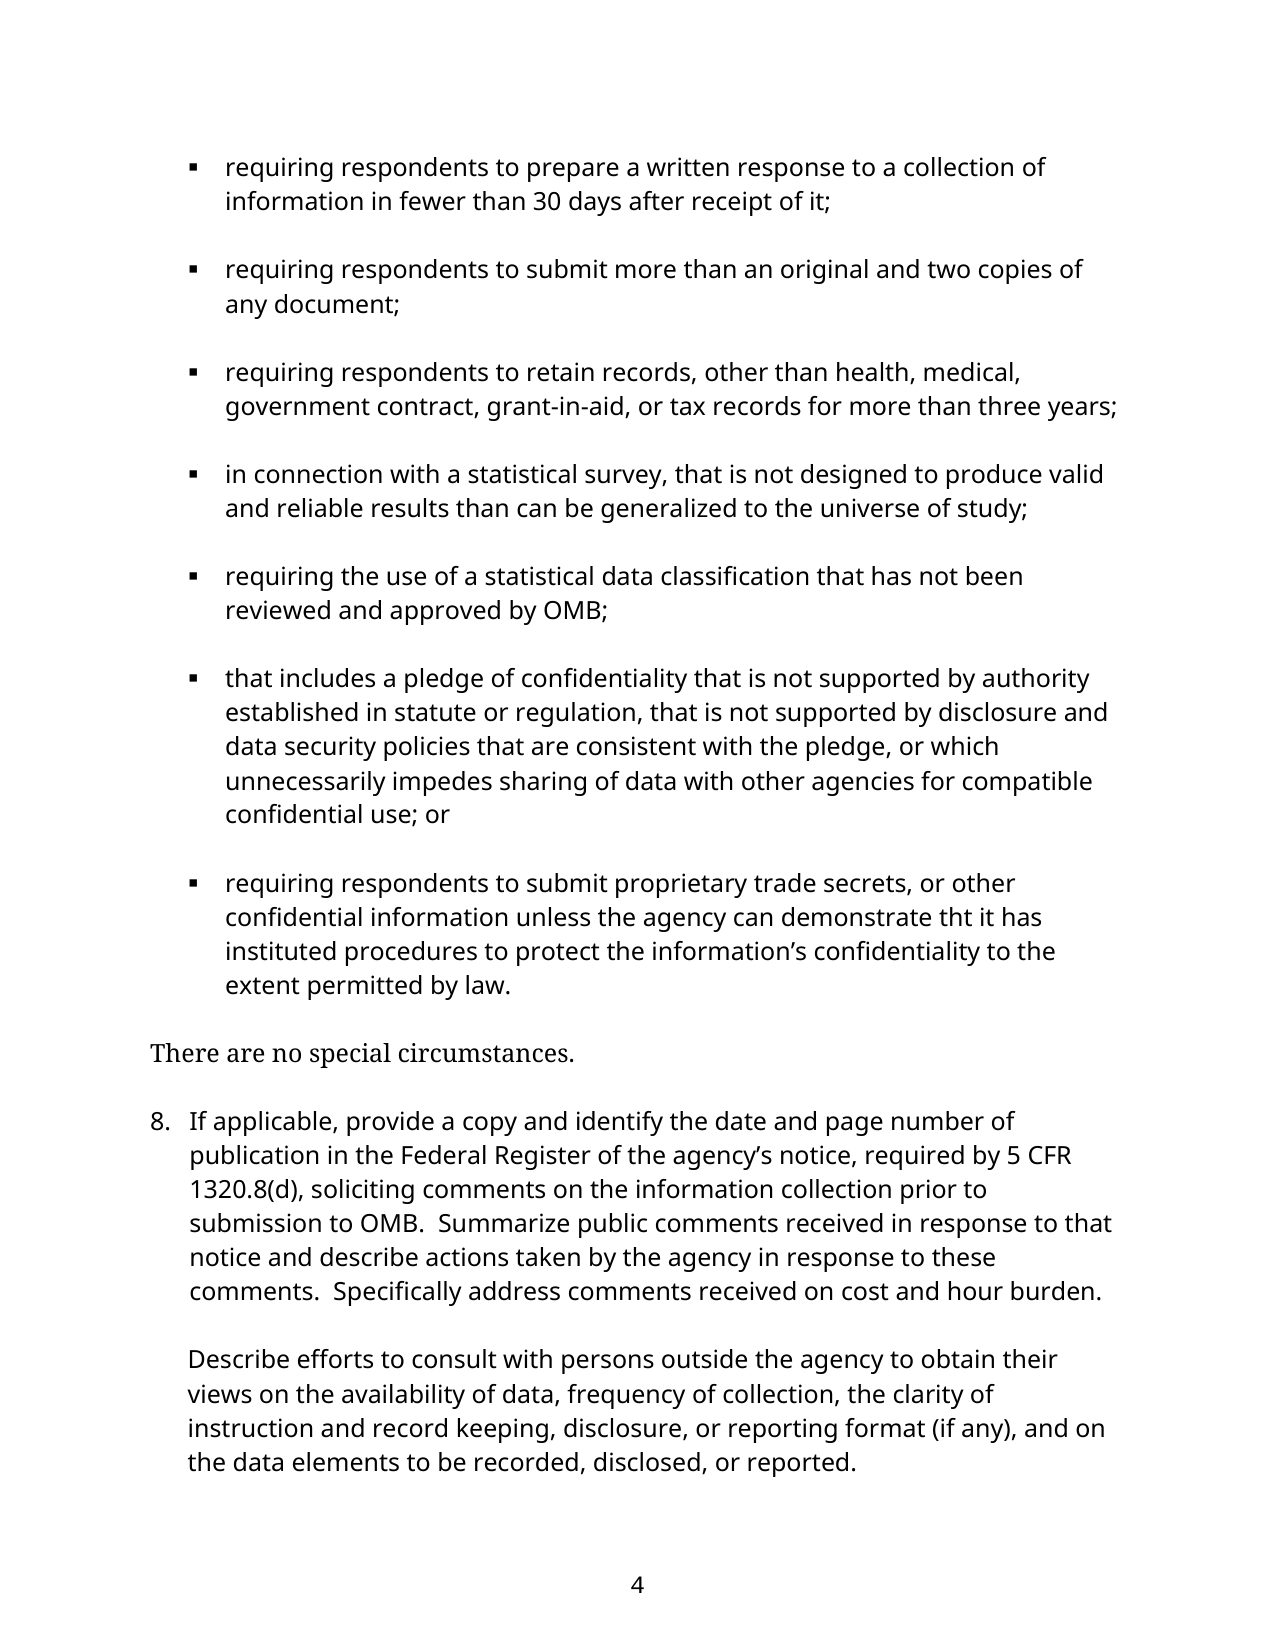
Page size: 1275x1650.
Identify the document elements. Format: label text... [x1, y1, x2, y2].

list requiring respondents to retain records, other than health, medical, government contract, grant-in-aid, or tax records for more than three years; [187, 354, 1125, 422]
list If applicable, provide a copy and identify the date and page number of publication in the Federal Register of the agency’s notice, required by 5 CFR 1320.8(d), soliciting comments on the information collection prior to submission to OMB. Summarize public comments received in response to that notice and describe actions taken by the agency in response to these comments. Specifically address comments received on cost and hour burden. [150, 1104, 1125, 1308]
text There are no special circumstances. [150, 1036, 1125, 1070]
list requiring respondents to submit proprietary trade secrets, or other confidential information unless the agency can demonstrate tht it has instituted procedures to protect the information’s confidentiality to the extent permitted by law. [187, 865, 1125, 1002]
list in connection with a statistical survey, that is not designed to produce valid and reliable results than can be generalized to the universe of study; [187, 457, 1125, 525]
list that includes a pledge of confidentiality that is not supported by authority established in statute or regulation, that is not supported by disclosure and data security policies that are consistent with the pledge, or which unnecessarily impedes sharing of data with other agencies for compatible confidential use; or [187, 661, 1125, 831]
list requiring respondents to submit more than an original and two copies of any document; [187, 252, 1125, 320]
text Describe efforts to consult with persons outside the agency to obtain their views on the availability of data, frequency of collection, the clarity of instruction and record keeping, disclosure, or reporting format (if any), and on the data elements to be recorded, disclosed, or reported. [187, 1342, 1125, 1478]
list requiring the use of a statistical data classification that has not been reviewed and approved by OMB; [187, 559, 1125, 627]
list requiring respondents to prepare a written response to a collection of information in fewer than 30 days after receipt of it; [187, 150, 1125, 218]
